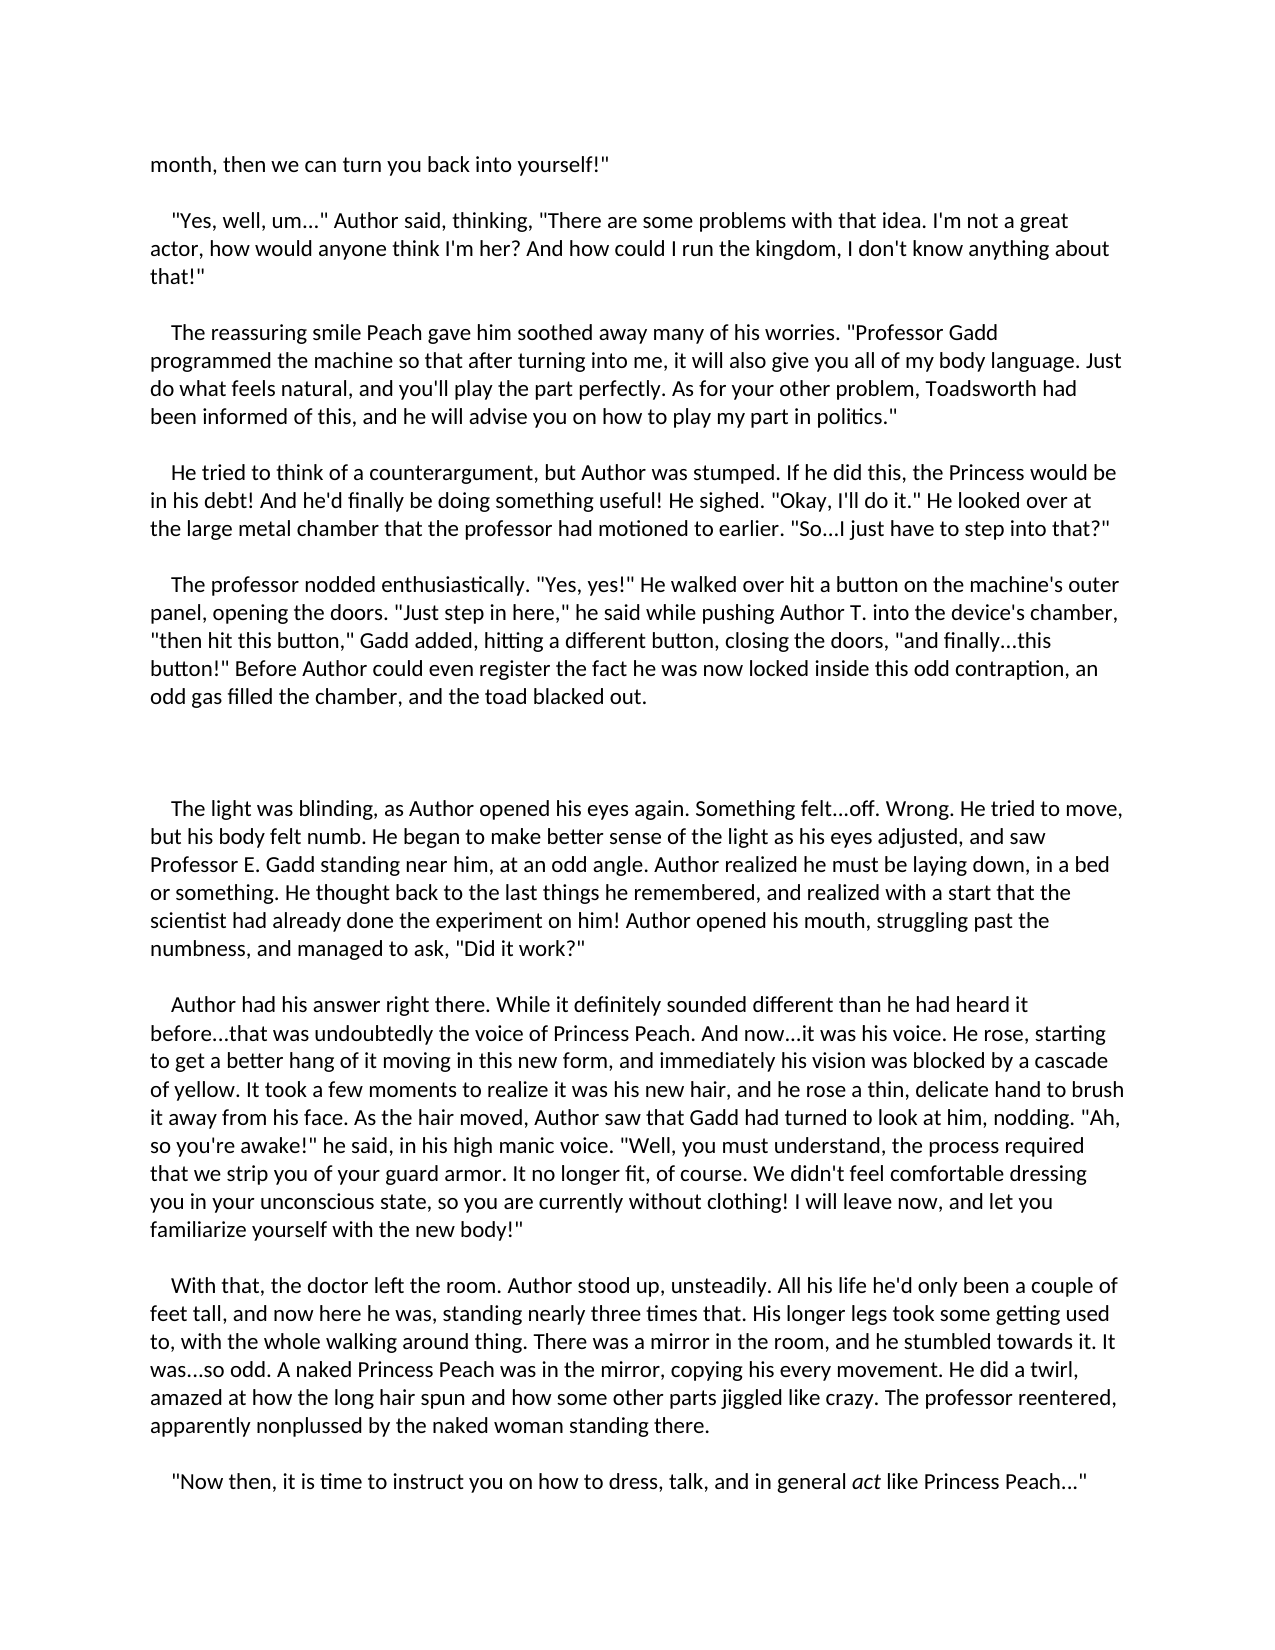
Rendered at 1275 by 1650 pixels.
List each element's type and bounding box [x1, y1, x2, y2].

text [150, 150, 1125, 1495]
